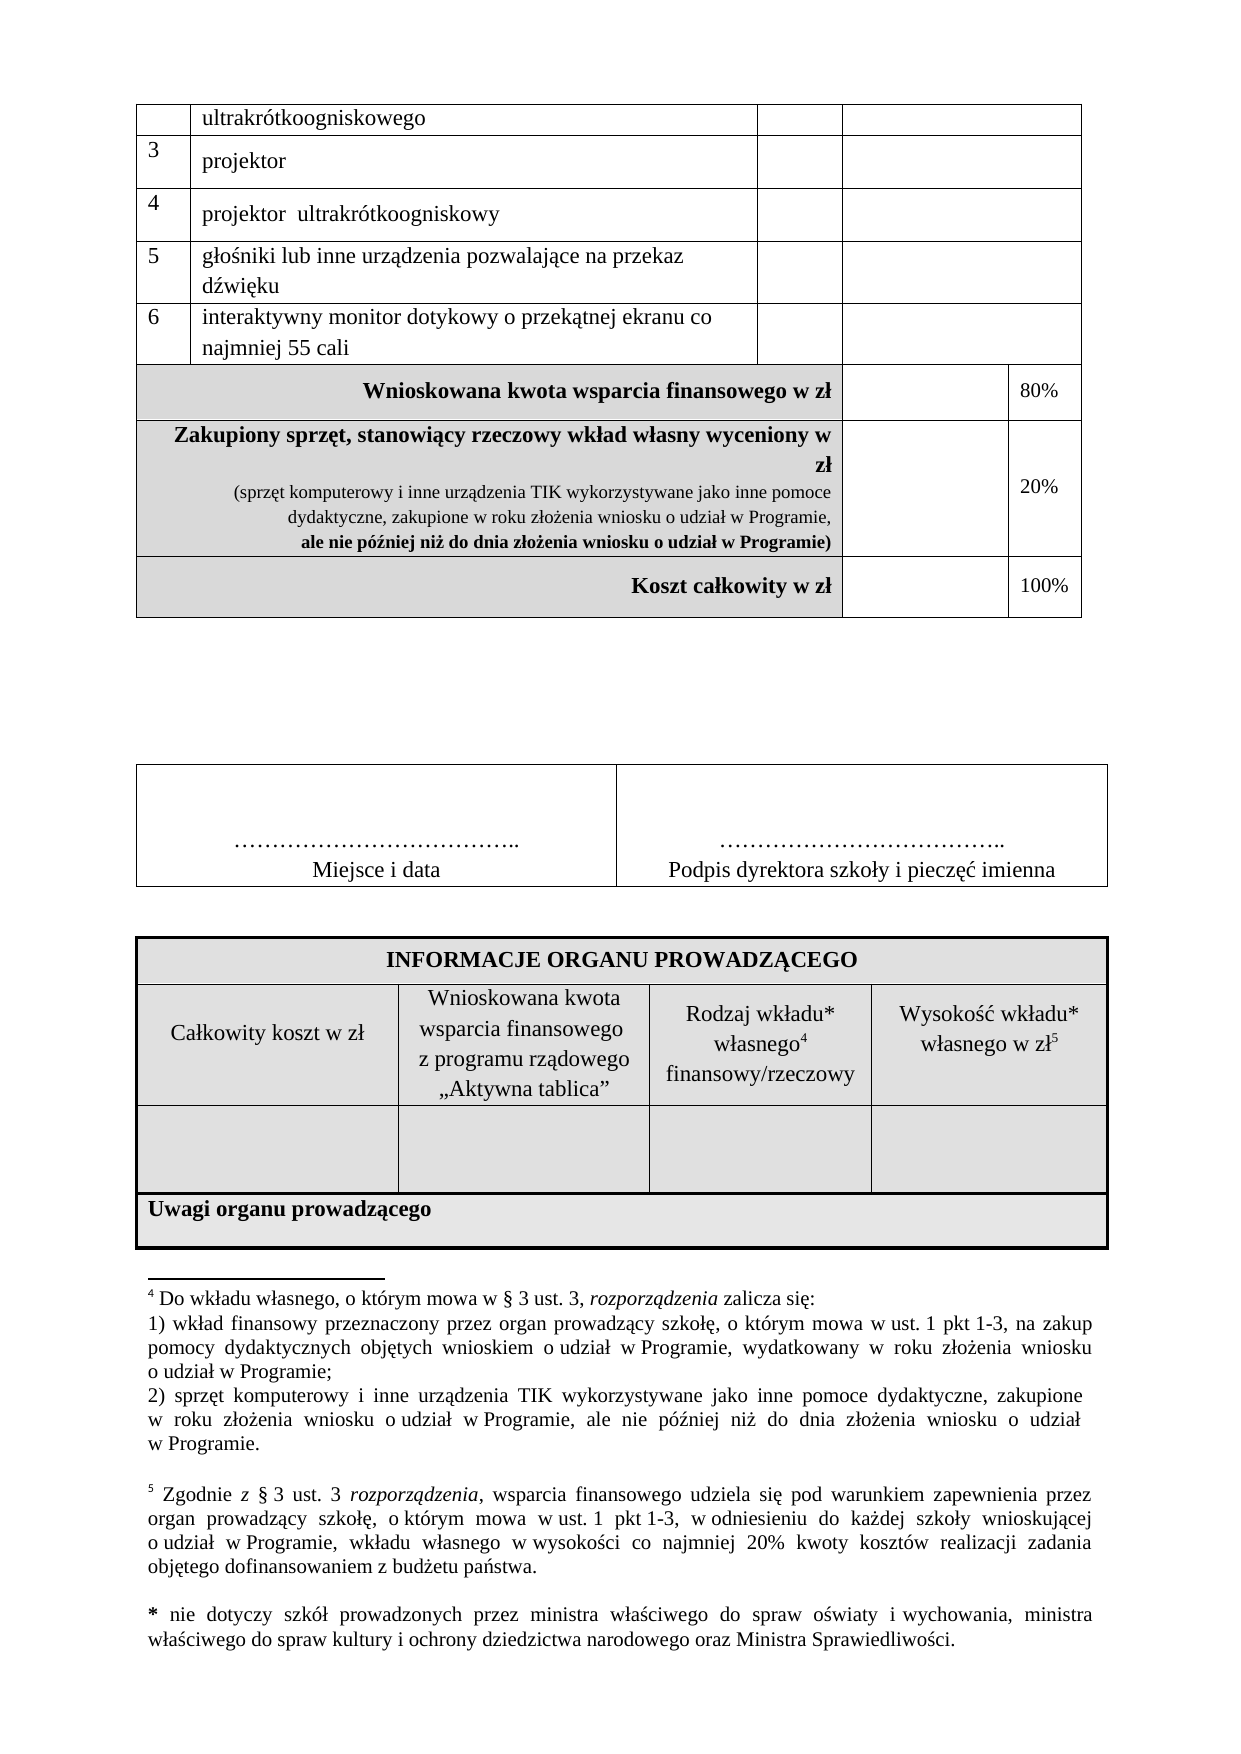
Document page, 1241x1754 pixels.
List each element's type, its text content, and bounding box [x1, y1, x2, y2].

table_cell 80% [1009, 365, 1081, 419]
table_cell [758, 242, 842, 302]
table_cell [399, 1106, 649, 1192]
table_cell 2 [137, 105, 190, 135]
table_cell Wnioskowana kwota wsparcia finansowego z programu rządowego „Aktywna tablica” [399, 985, 649, 1105]
table_header INFORMACJE ORGANU PROWADZĄCEGO [138, 939, 1106, 983]
table_cell 4 [137, 189, 190, 241]
table_cell [843, 136, 1081, 188]
table_cell [843, 304, 1081, 364]
table_cell 6 [137, 304, 190, 364]
table_cell [758, 105, 842, 135]
table_cell [843, 365, 1008, 419]
table_cell [758, 136, 842, 188]
table_cell Rodzaj wkładu* własnego finansowy/rzeczowy [650, 985, 871, 1105]
table_cell Koszt całkowity w zł [137, 557, 842, 617]
table_cell [758, 189, 842, 241]
table_header ……………………………….. Podpis dyrektora szkoły i pieczęć imienna [617, 765, 1107, 886]
table_cell projektor ultrakrótkoogniskowy [191, 189, 757, 241]
table_cell [650, 1106, 871, 1192]
table_cell Całkowity koszt w zł [138, 985, 398, 1105]
table_cell 100% [1009, 557, 1081, 617]
table_cell Wnioskowana kwota wsparcia finansowego w zł [137, 365, 842, 419]
table_cell głośniki lub inne urządzenia pozwalające na przekaz dźwięku [191, 242, 757, 302]
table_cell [138, 1195, 1106, 1246]
table_header ……………………………….. Miejsce i data [137, 765, 616, 886]
table_cell interaktywny monitor dotykowy o przekątnej ekranu co najmniej 55 cali [191, 304, 757, 364]
table_cell [843, 242, 1081, 302]
table_cell Zakupiony sprzęt, stanowiący rzeczowy wkład własny wyceniony w zł (sprzęt komputerowy i inne urządzenia TIK wykorzystywane jako inne pomoce dydaktyczne, zakupione w roku złożenia wniosku o udział w Programie, ale nie później niż do dnia złożenia wniosku o udział w Programie) [137, 421, 842, 556]
table_cell 3 [137, 136, 190, 188]
table_cell [843, 105, 1081, 135]
table_cell [138, 1106, 398, 1192]
table_cell 5 [137, 242, 190, 302]
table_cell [191, 105, 757, 135]
table_cell projektor [191, 136, 757, 188]
table_cell [843, 421, 1008, 556]
table_cell [872, 1106, 1106, 1192]
table_cell [843, 557, 1008, 617]
table_cell [758, 304, 842, 364]
table_cell 20% [1009, 421, 1081, 556]
table_cell [843, 189, 1081, 241]
table_cell Wysokość wkładu* własnego w zł [872, 985, 1106, 1105]
